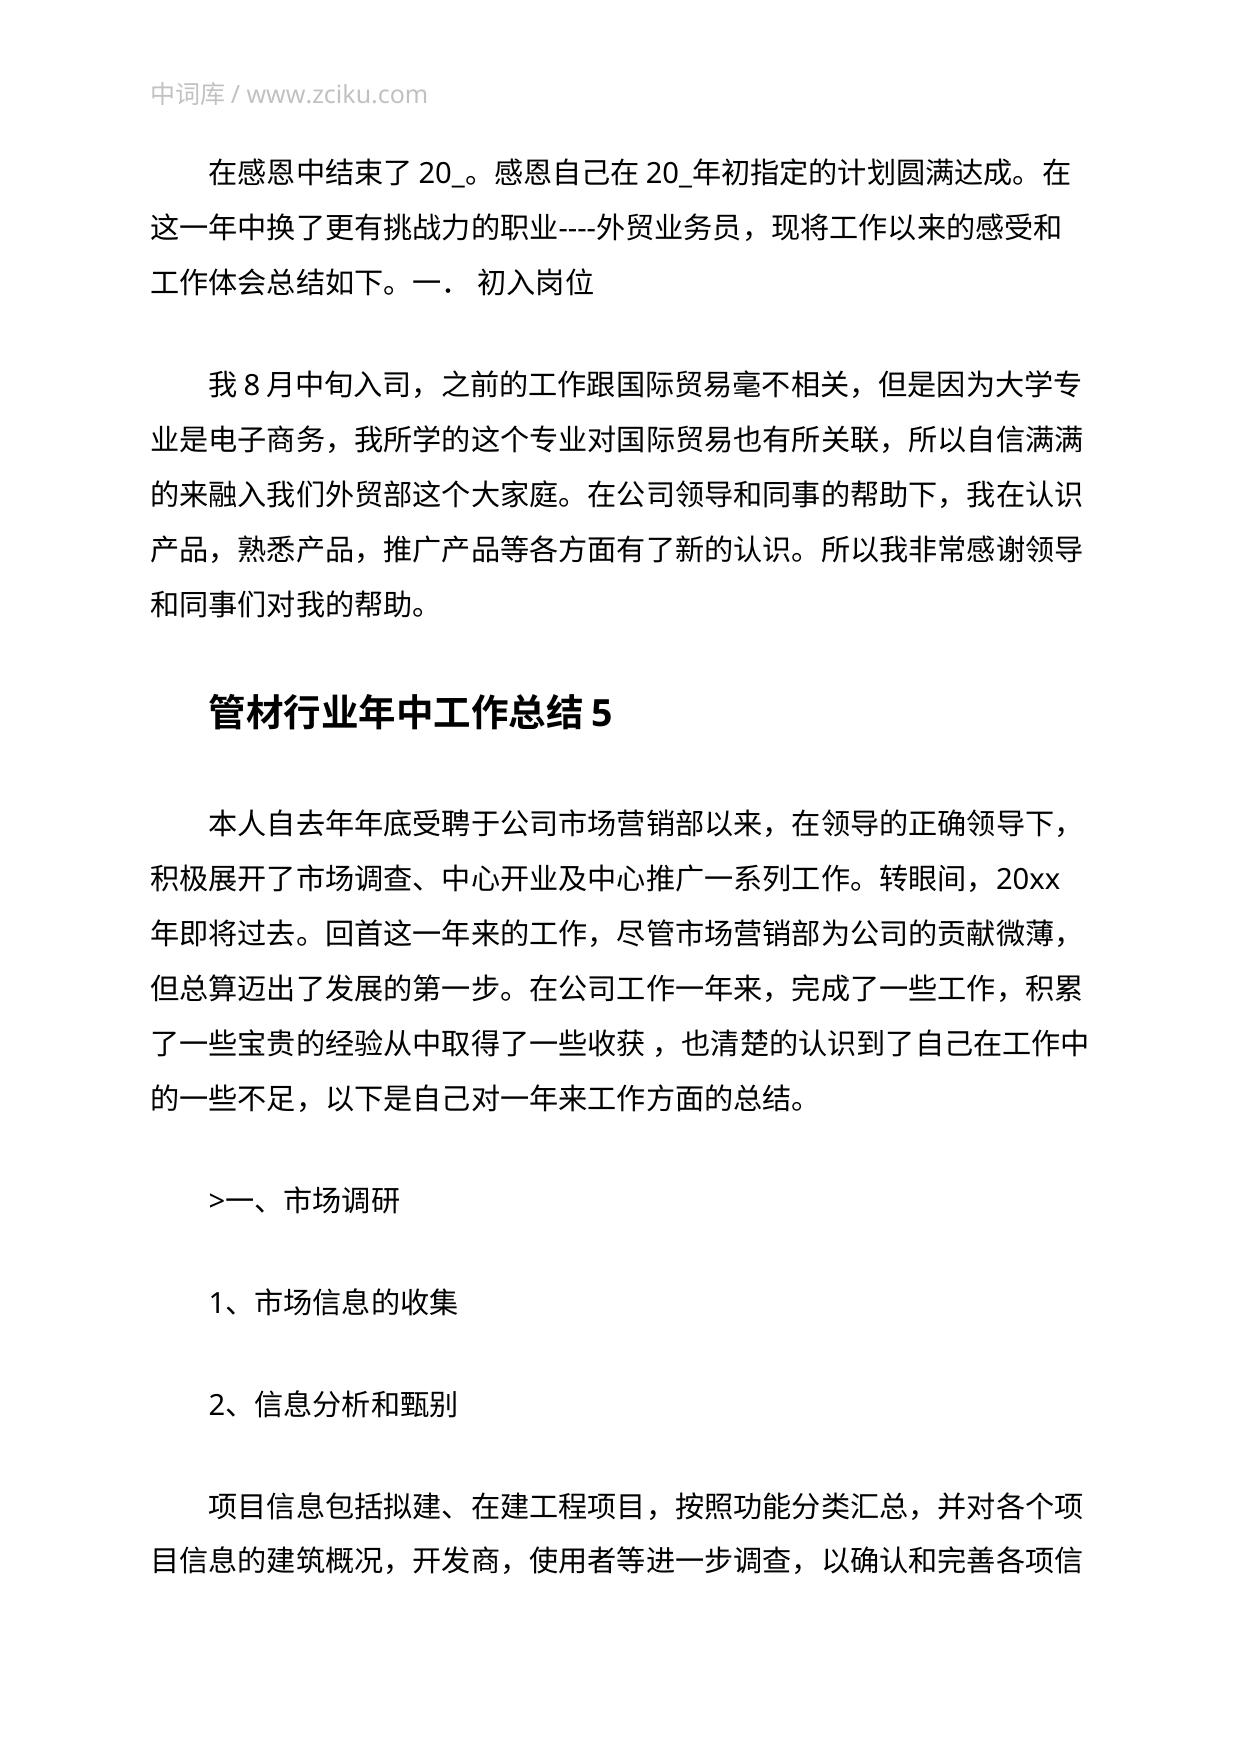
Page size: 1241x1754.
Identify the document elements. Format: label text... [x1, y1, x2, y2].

text >一、市场调研 [150, 1177, 1090, 1219]
text 在感恩中结束了20_。感恩自己在20_年初指定的计划圆满达成。在这一年中换了更有挑战力的职业----外贸业务员，现将工作以来的感受和工作体会总结如下。一． 初入岗位 [150, 150, 1090, 302]
text 本人自去年年底受聘于公司市场营销部以来，在领导的正确领导下，积极展开了市场调查、中心开业及中心推广一系列工作。转眼间，20xx年即将过去。回首这一年来的工作，尽管市场营销部为公司的贡献微薄，但总算迈出了发展的第一步。在公司工作一年来，完成了一些工作，积累了一些宝贵的经验从中取得了一些收获 ，也清楚的认识到了自己在工作中的一些不足，以下是自己对一年来工作方面的总结。 [150, 801, 1090, 1118]
text 管材行业年中工作总结5 [150, 683, 1090, 738]
text 2、信息分析和甄别 [150, 1381, 1090, 1423]
text 1、市场信息的收集 [150, 1279, 1090, 1322]
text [150, 1483, 1090, 1580]
text 我8月中旬入司，之前的工作跟国际贸易毫不相关，但是因为大学专业是电子商务，我所学的这个专业对国际贸易也有所关联，所以自信满满的来融入我们外贸部这个大家庭。在公司领导和同事的帮助下，我在认识产品，熟悉产品，推广产品等各方面有了新的认识。所以我非常感谢领导和同事们对我的帮助。 [150, 362, 1090, 624]
